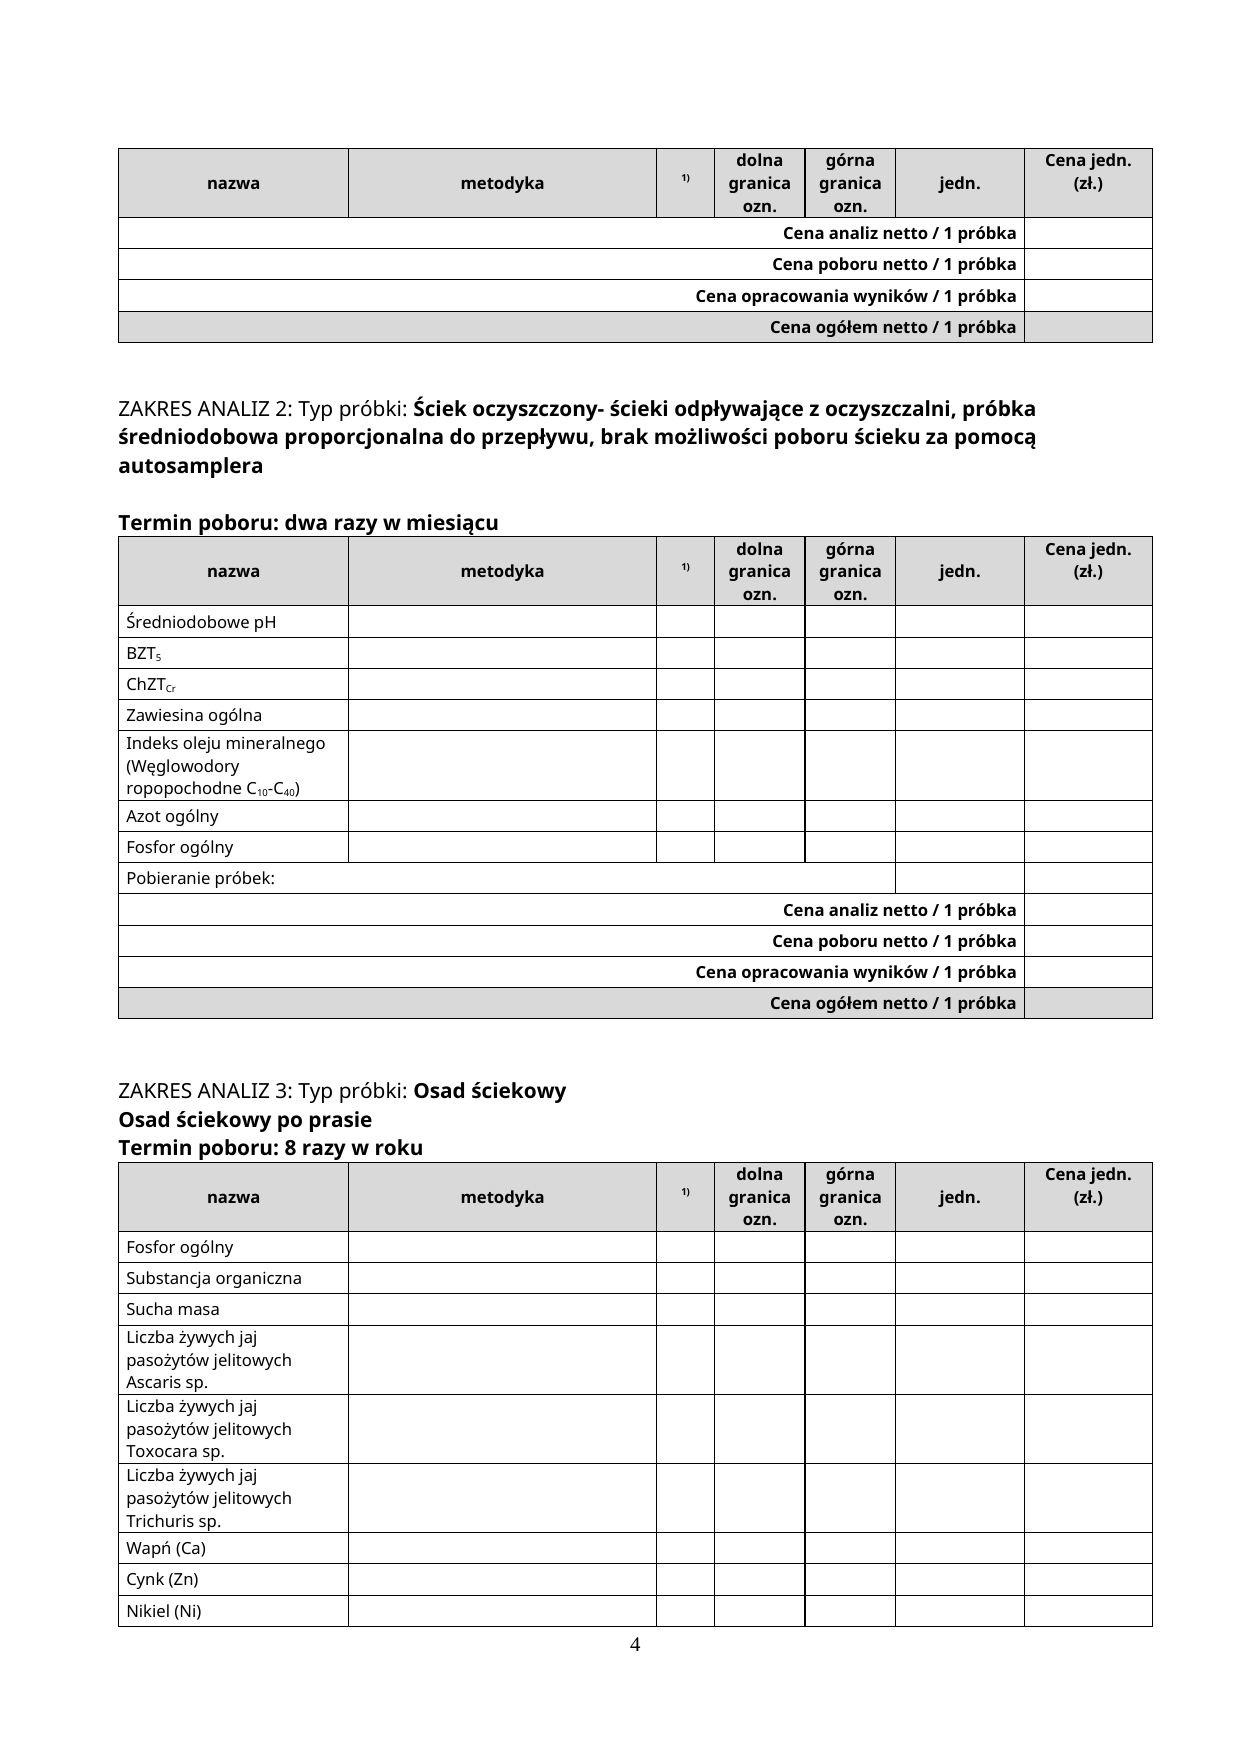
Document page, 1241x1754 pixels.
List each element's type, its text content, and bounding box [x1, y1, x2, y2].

table_cell [349, 1533, 656, 1563]
table_header dolna granica ozn. [715, 1163, 804, 1231]
table_cell [1025, 1232, 1152, 1262]
table_cell [349, 1263, 656, 1293]
table_cell [349, 1564, 656, 1594]
table_cell [349, 700, 656, 730]
table_cell Substancja organiczna [119, 1263, 348, 1293]
table_cell Sucha masa [119, 1294, 348, 1324]
table_cell [896, 606, 1024, 637]
table_cell Liczba żywych jaj pasożytów jelitowych Toxocara sp. [119, 1395, 348, 1463]
table_header Cena jedn. (zł.) [1025, 1163, 1152, 1231]
table_cell [1025, 894, 1152, 924]
table_cell [657, 832, 714, 862]
table_cell [806, 1294, 895, 1324]
table_header metodyka [349, 1163, 656, 1231]
table_cell [715, 700, 804, 730]
table_cell [715, 801, 804, 831]
table_cell [1025, 312, 1152, 342]
table_cell [896, 1596, 1024, 1626]
table_cell [1025, 218, 1152, 248]
table_cell Cena poboru netto / 1 próbka [119, 926, 1024, 956]
table_cell Cena analiz netto / 1 próbka [119, 894, 1024, 924]
table_cell [1025, 1294, 1152, 1324]
table_cell [1025, 832, 1152, 862]
table_cell [657, 1395, 714, 1463]
table_cell [806, 1596, 895, 1626]
table_cell [1025, 926, 1152, 956]
table_cell [896, 1564, 1024, 1594]
table_header jedn. [896, 537, 1024, 605]
table_header dolna granica ozn. [715, 149, 804, 217]
table_cell [715, 1596, 804, 1626]
table_header dolna granica ozn. [715, 537, 804, 605]
table_cell [1025, 1564, 1152, 1594]
table_cell [1025, 638, 1152, 668]
table_cell [806, 801, 895, 831]
table_cell [657, 1464, 714, 1532]
table_cell Średniodobowe pH [119, 606, 348, 637]
table_cell [1025, 1395, 1152, 1463]
table_cell Cynk (Zn) [119, 1564, 348, 1594]
table_cell [896, 1464, 1024, 1532]
table_cell [715, 606, 804, 637]
table_cell [715, 1294, 804, 1324]
table_cell Cena opracowania wyników / 1 próbka [119, 957, 1024, 987]
table_cell [806, 1232, 895, 1262]
table_cell [715, 1263, 804, 1293]
table_header Cena jedn. (zł.) [1025, 149, 1152, 217]
table_cell [715, 731, 804, 799]
table_cell Zawiesina ogólna [119, 700, 348, 730]
table_cell [349, 801, 656, 831]
table_header górna granica ozn. [806, 1163, 895, 1231]
table_cell Azot ogólny [119, 801, 348, 831]
text Termin poboru: 8 razy w roku [118, 1133, 1152, 1162]
table_header 1) [657, 1163, 714, 1231]
table_cell [349, 638, 656, 668]
table_cell [1025, 988, 1152, 1018]
table_cell [1025, 863, 1152, 893]
table_header jedn. [896, 1163, 1024, 1231]
table_cell [806, 700, 895, 730]
table_cell [349, 1464, 656, 1532]
table_header jedn. [896, 149, 1024, 217]
table_cell [349, 1326, 656, 1394]
table_header nazwa [119, 149, 348, 217]
table_cell [896, 1395, 1024, 1463]
table_cell Fosfor ogólny [119, 832, 348, 862]
table_cell [715, 1464, 804, 1532]
table_cell Nikiel (Ni) [119, 1596, 348, 1626]
table_cell [715, 638, 804, 668]
table_cell [896, 638, 1024, 668]
table_cell [657, 606, 714, 637]
table_cell [1025, 1326, 1152, 1394]
table_cell [896, 1326, 1024, 1394]
table_cell [657, 700, 714, 730]
table_cell Cena ogółem netto / 1 próbka [119, 312, 1024, 342]
table_cell [1025, 957, 1152, 987]
table_cell [657, 1326, 714, 1394]
table_header nazwa [119, 1163, 348, 1231]
table_cell [1025, 1263, 1152, 1293]
table_cell [715, 1533, 804, 1563]
table_cell [896, 801, 1024, 831]
table_cell [896, 832, 1024, 862]
table_cell Cena ogółem netto / 1 próbka [119, 988, 1024, 1018]
table_header metodyka [349, 537, 656, 605]
table_cell [806, 1533, 895, 1563]
table_cell [1025, 801, 1152, 831]
table_cell Liczba żywych jaj pasożytów jelitowych Ascaris sp. [119, 1326, 348, 1394]
table_cell [1025, 669, 1152, 699]
table_cell [806, 669, 895, 699]
table_cell [657, 1564, 714, 1594]
table_header 1) [657, 537, 714, 605]
table_cell [715, 832, 804, 862]
table_cell [896, 669, 1024, 699]
table_header Cena jedn. (zł.) [1025, 537, 1152, 605]
text ZAKRES ANALIZ 3: Typ próbki: Osad ściekowy [118, 1076, 1152, 1105]
text Osad ściekowy po prasie [118, 1105, 1152, 1133]
table_cell [1025, 606, 1152, 637]
table_cell Indeks oleju mineralnego (Węglowodory ropopochodne C10-C40) [119, 731, 348, 799]
table_cell [896, 700, 1024, 730]
table_cell [1025, 280, 1152, 311]
table_cell ChZTCr [119, 669, 348, 699]
text Termin poboru: dwa razy w miesiącu [118, 508, 1152, 536]
table_cell [657, 1263, 714, 1293]
table_cell [657, 1232, 714, 1262]
table_cell [349, 1294, 656, 1324]
table_cell [896, 863, 1024, 893]
table_cell [806, 606, 895, 637]
table_cell [806, 1395, 895, 1463]
table_cell [715, 1564, 804, 1594]
table_cell [896, 1232, 1024, 1262]
table_cell [1025, 1464, 1152, 1532]
table_header metodyka [349, 149, 656, 217]
table_cell [657, 731, 714, 799]
table_cell Fosfor ogólny [119, 1232, 348, 1262]
table_cell [657, 1596, 714, 1626]
text ZAKRES ANALIZ 2: Typ próbki: Ściek oczyszczony- ścieki odpływające z oczyszczalni, próbka średniodobowa proporcjonalna do przepływu, brak możliwości poboru ścieku za pomocą autosamplera [118, 394, 1152, 479]
table_cell [657, 638, 714, 668]
table_cell [896, 1533, 1024, 1563]
table_cell [1025, 1533, 1152, 1563]
table_cell [349, 1596, 656, 1626]
table_cell [349, 1232, 656, 1262]
table_cell Cena opracowania wyników / 1 próbka [119, 280, 1024, 311]
table_header górna granica ozn. [806, 149, 895, 217]
table_cell [715, 1395, 804, 1463]
table_cell [657, 1294, 714, 1324]
table_cell [806, 1263, 895, 1293]
table_header górna granica ozn. [806, 537, 895, 605]
table_cell [806, 731, 895, 799]
table_cell [349, 1395, 656, 1463]
table_cell [806, 1464, 895, 1532]
table_cell [1025, 1596, 1152, 1626]
table_header 1) [657, 149, 714, 217]
table_cell [1025, 731, 1152, 799]
table_cell Cena analiz netto / 1 próbka [119, 218, 1024, 248]
table_cell BZT5 [119, 638, 348, 668]
table_cell [806, 1326, 895, 1394]
table_cell [657, 1533, 714, 1563]
table_cell Cena poboru netto / 1 próbka [119, 249, 1024, 279]
table_cell Wapń (Ca) [119, 1533, 348, 1563]
table_cell Pobieranie próbek: [119, 863, 895, 893]
table_cell [1025, 700, 1152, 730]
table_cell [896, 731, 1024, 799]
table_cell [715, 669, 804, 699]
table_cell [1025, 249, 1152, 279]
table_cell [806, 832, 895, 862]
table_cell [896, 1263, 1024, 1293]
table_cell [349, 606, 656, 637]
table_cell Liczba żywych jaj pasożytów jelitowych Trichuris sp. [119, 1464, 348, 1532]
table_cell [657, 669, 714, 699]
table_cell [715, 1326, 804, 1394]
table_cell [349, 669, 656, 699]
table_cell [657, 801, 714, 831]
table_cell [806, 638, 895, 668]
table_header nazwa [119, 537, 348, 605]
table_cell [349, 731, 656, 799]
table_cell [896, 1294, 1024, 1324]
table_cell [806, 1564, 895, 1594]
table_cell [715, 1232, 804, 1262]
table_cell [349, 832, 656, 862]
